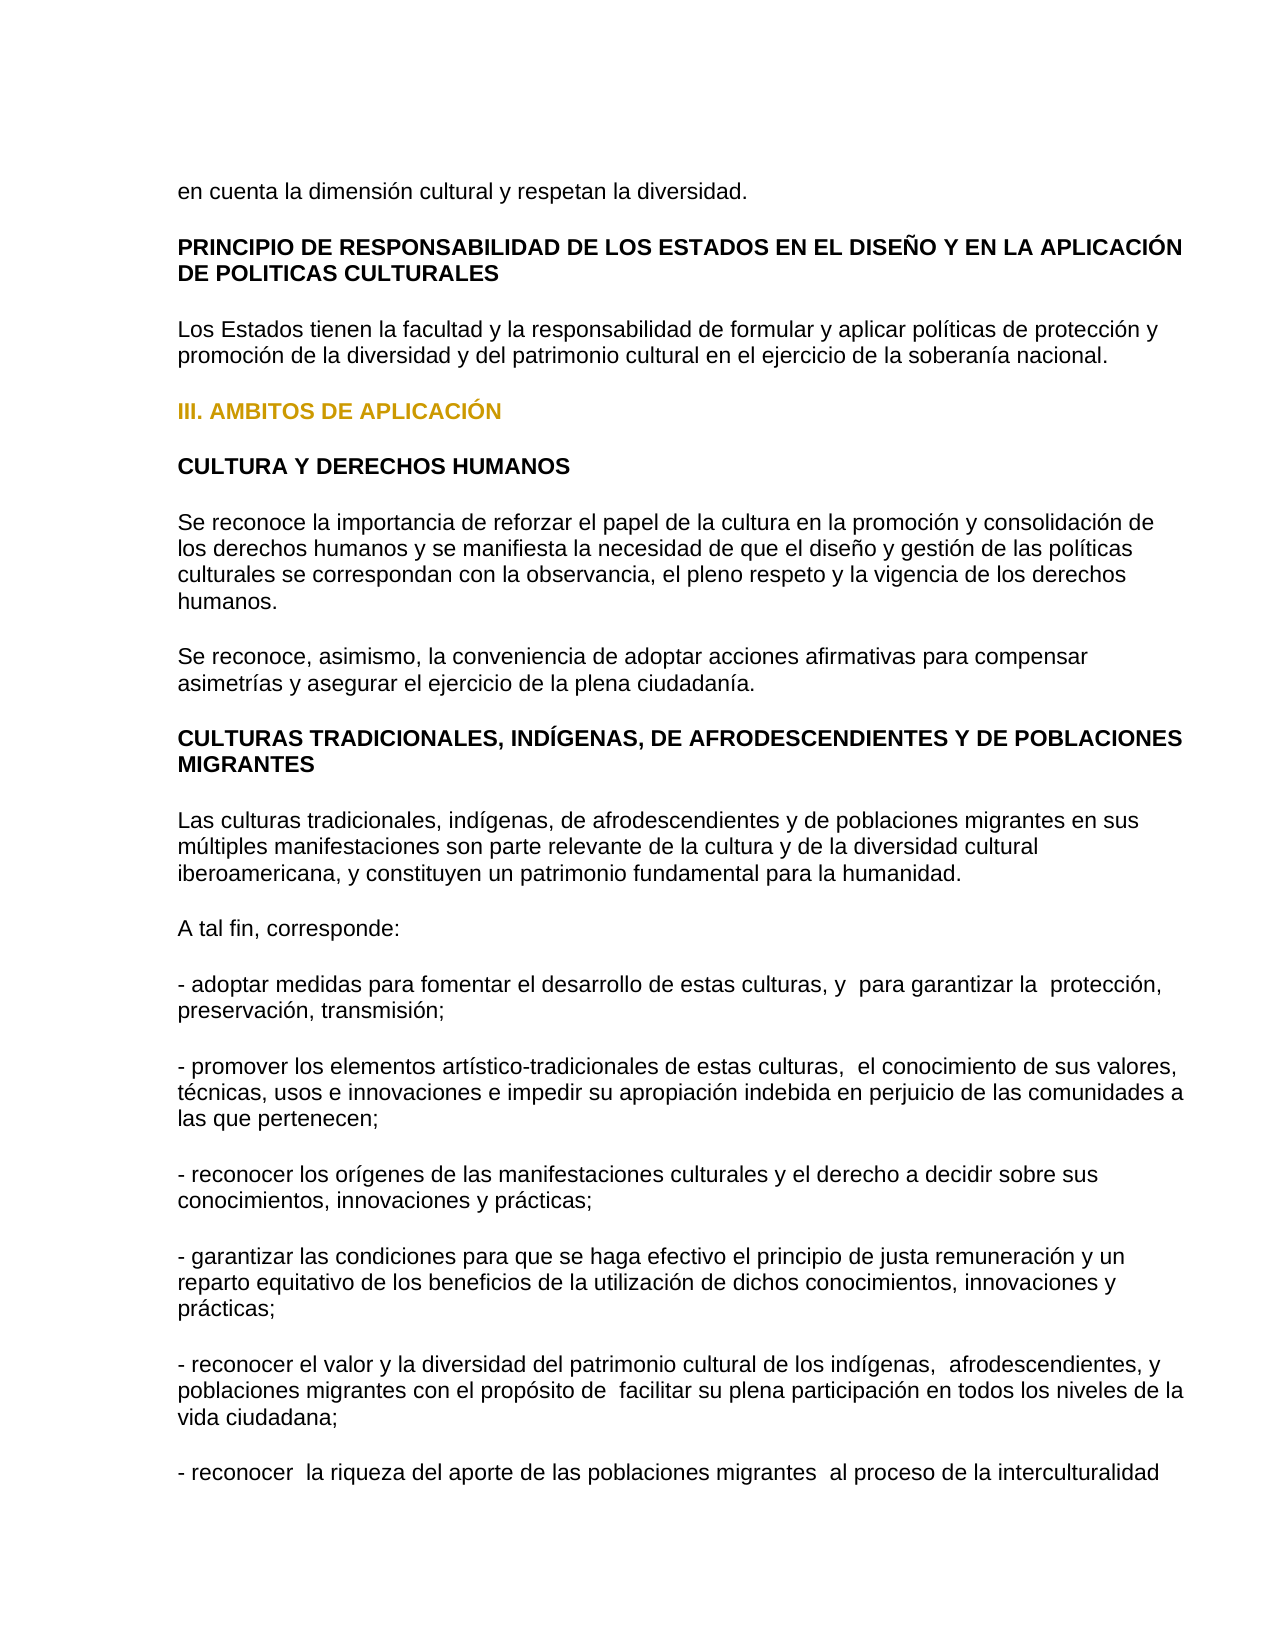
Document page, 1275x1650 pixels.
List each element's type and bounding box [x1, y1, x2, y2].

table_cell [176, 148, 1191, 1487]
